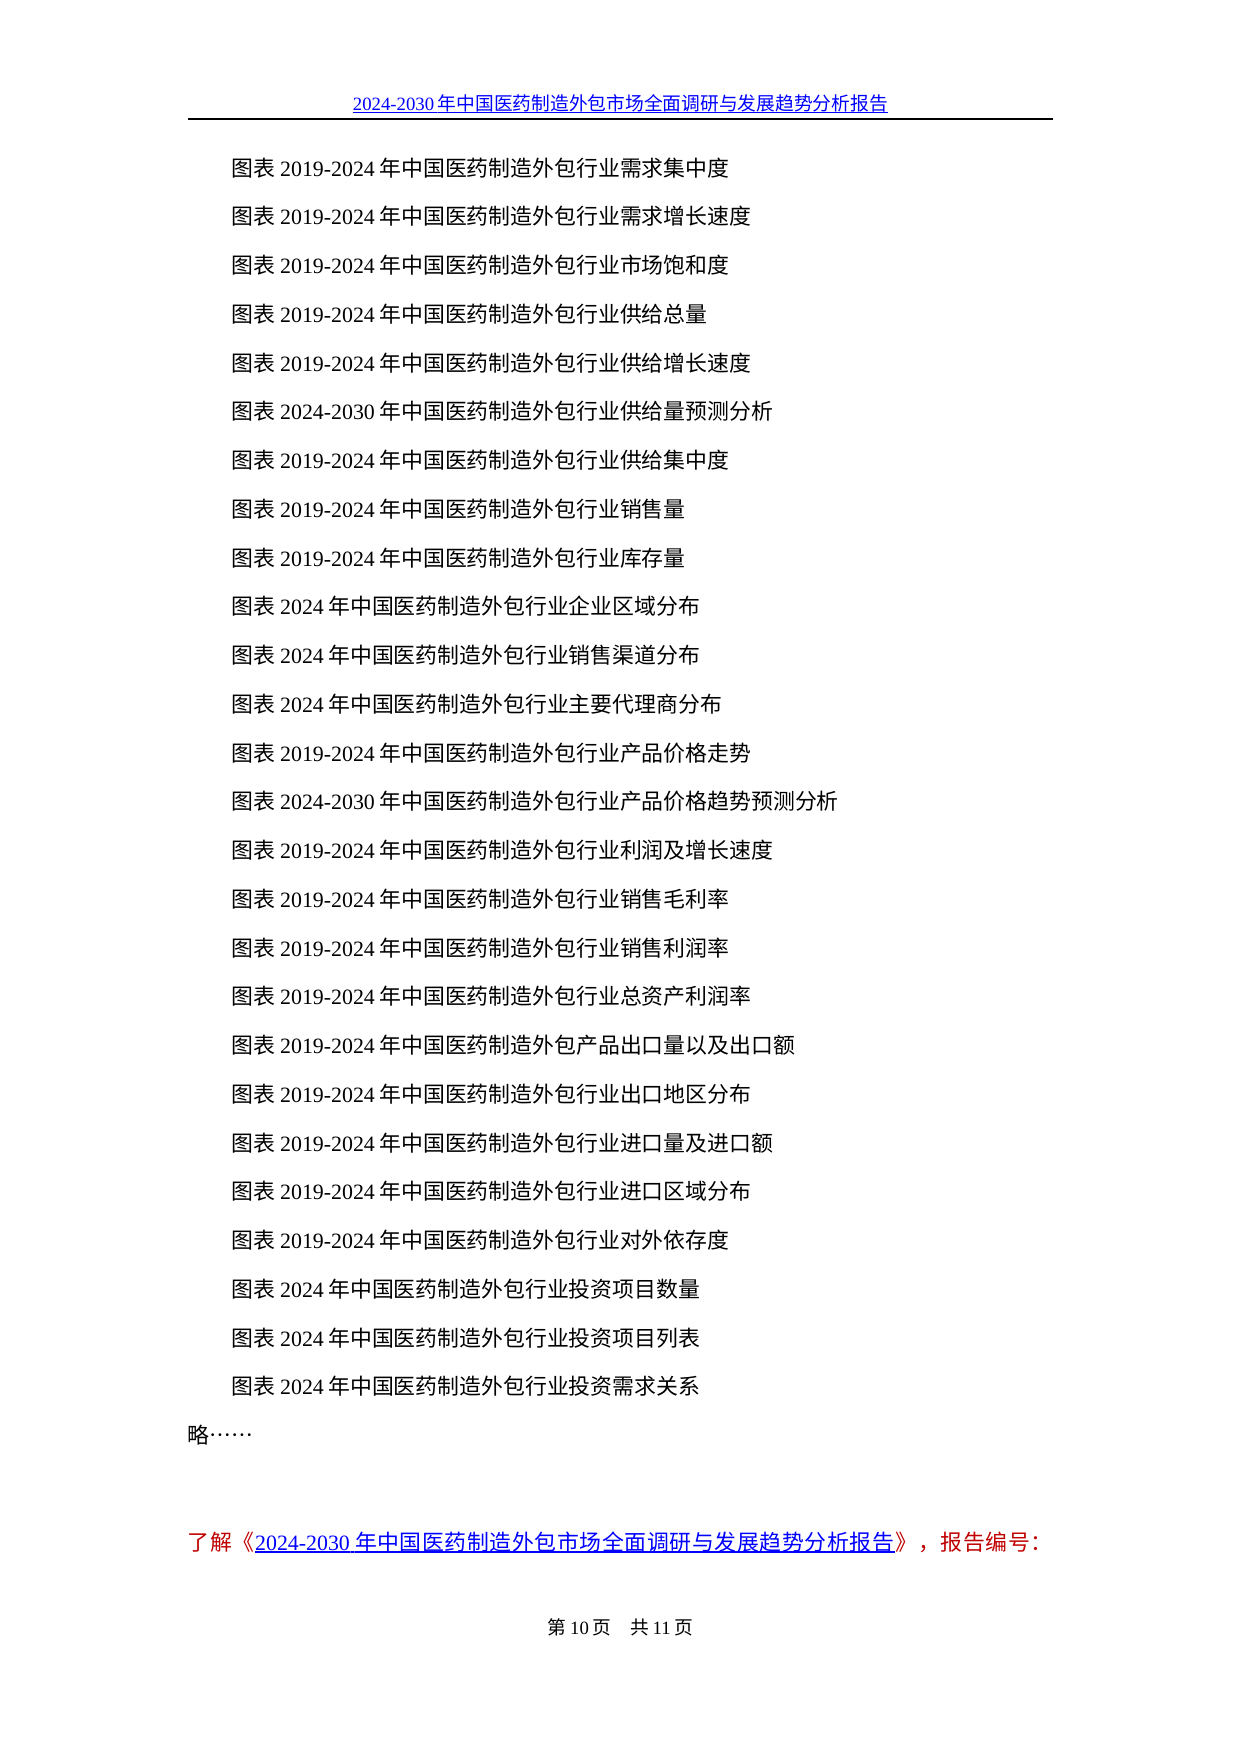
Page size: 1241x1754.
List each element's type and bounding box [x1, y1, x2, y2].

text [187, 1524, 1053, 1557]
text [187, 150, 1053, 1450]
